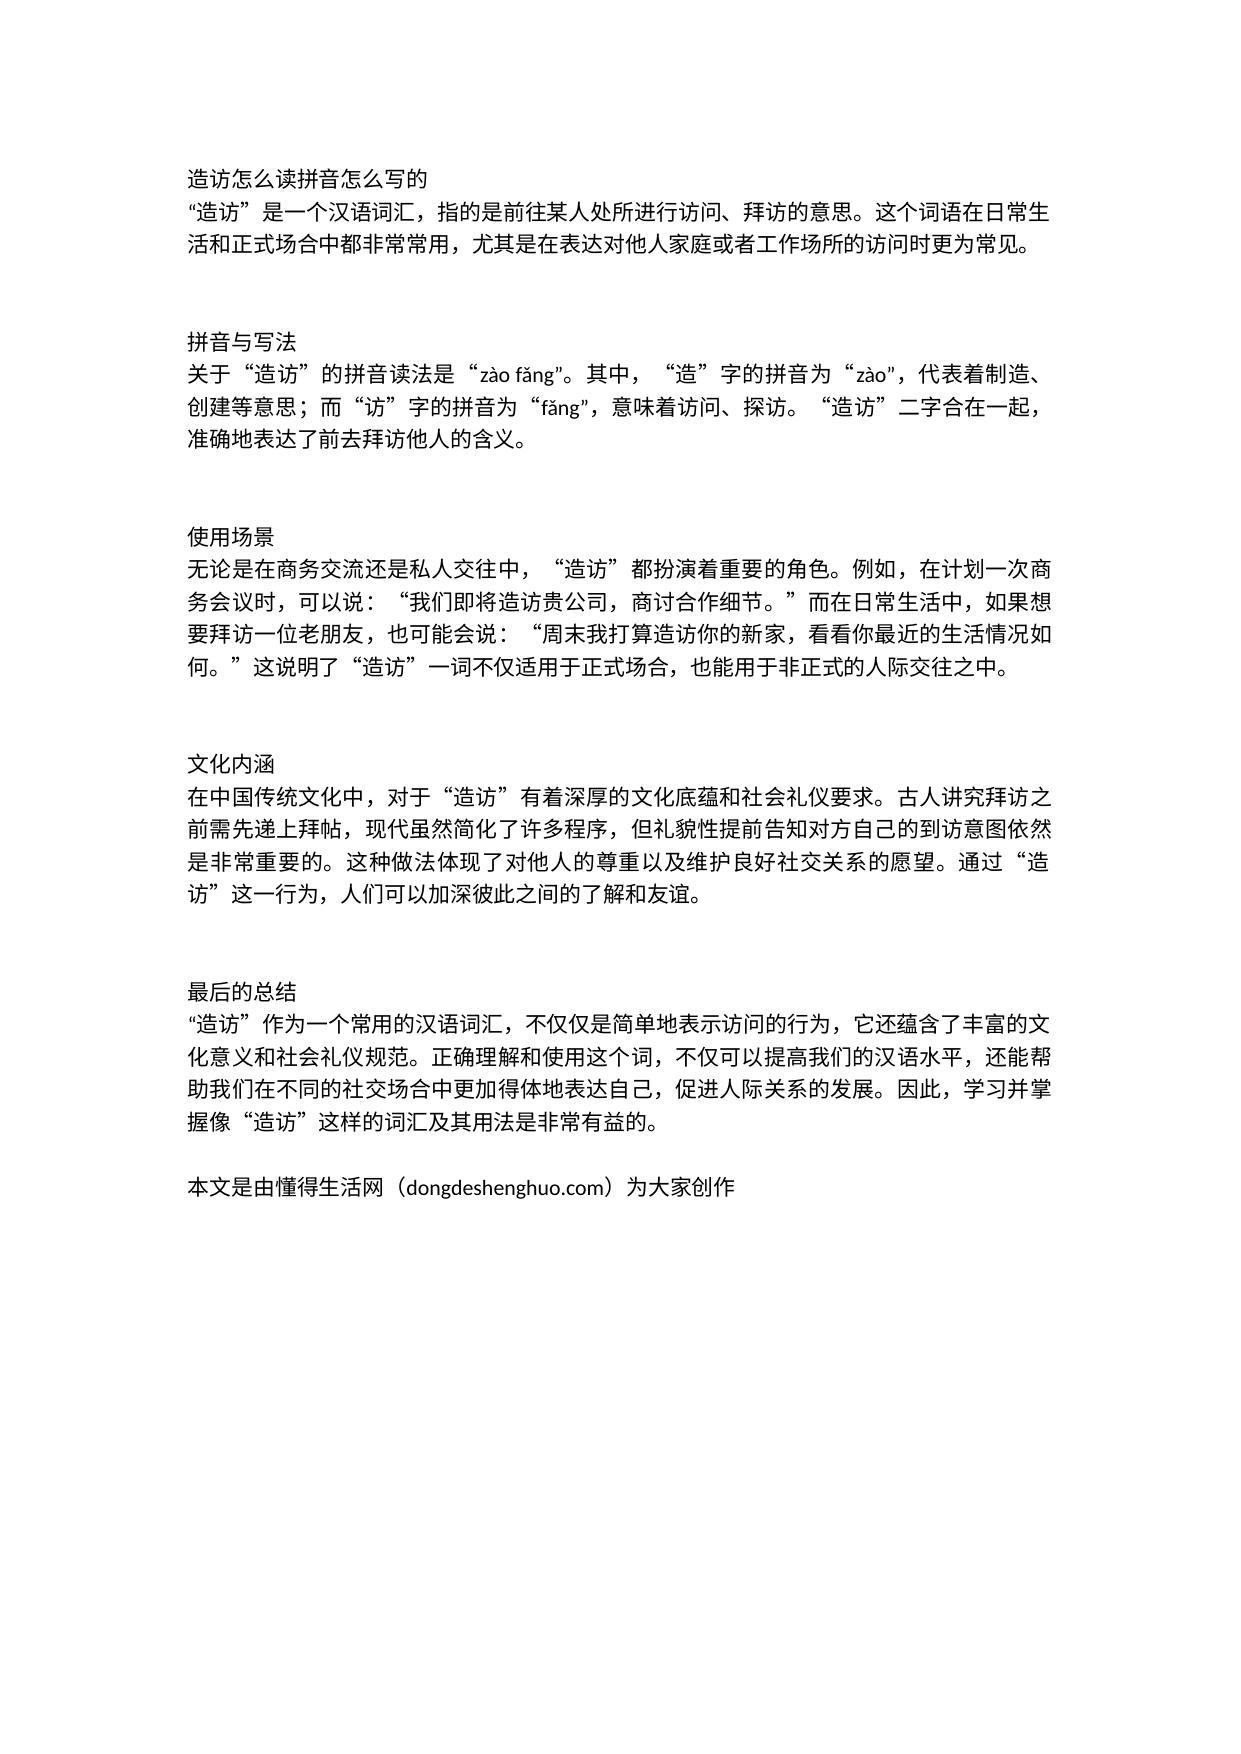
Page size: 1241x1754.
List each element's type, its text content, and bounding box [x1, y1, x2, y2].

text 拼音与写法 [187, 324, 1053, 357]
text 本文是由懂得生活网（dongdeshenghuo.com）为大家创作 [187, 1169, 1053, 1202]
text 关于“造访”的拼音读法是“zào fǎng”。其中，“造”字的拼音为“zào”，代表着制造、创建等意思；而“访”字的拼音为“fǎng”，意味着访问、探访。“造访”二字合在一起，准确地表达了前去拜访他人的含义。 [187, 357, 1053, 454]
text 最后的总结 [187, 974, 1053, 1007]
text 文化内涵 [187, 747, 1053, 779]
text “造访”是一个汉语词汇，指的是前往某人处所进行访问、拜访的意思。这个词语在日常生活和正式场合中都非常常用，尤其是在表达对他人家庭或者工作场所的访问时更为常见。 [187, 194, 1053, 259]
text 使用场景 [187, 519, 1053, 552]
text “造访”作为一个常用的汉语词汇，不仅仅是简单地表示访问的行为，它还蕴含了丰富的文化意义和社会礼仪规范。正确理解和使用这个词，不仅可以提高我们的汉语水平，还能帮助我们在不同的社交场合中更加得体地表达自己，促进人际关系的发展。因此，学习并掌握像“造访”这样的词汇及其用法是非常有益的。 [187, 1007, 1053, 1137]
text 在中国传统文化中，对于“造访”有着深厚的文化底蕴和社会礼仪要求。古人讲究拜访之前需先递上拜帖，现代虽然简化了许多程序，但礼貌性提前告知对方自己的到访意图依然是非常重要的。这种做法体现了对他人的尊重以及维护良好社交关系的愿望。通过“造访”这一行为，人们可以加深彼此之间的了解和友谊。 [187, 779, 1053, 909]
text 无论是在商务交流还是私人交往中，“造访”都扮演着重要的角色。例如，在计划一次商务会议时，可以说：“我们即将造访贵公司，商讨合作细节。”而在日常生活中，如果想要拜访一位老朋友，也可能会说：“周末我打算造访你的新家，看看你最近的生活情况如何。”这说明了“造访”一词不仅适用于正式场合，也能用于非正式的人际交往之中。 [187, 552, 1053, 682]
text 造访怎么读拼音怎么写的 [187, 162, 1053, 194]
